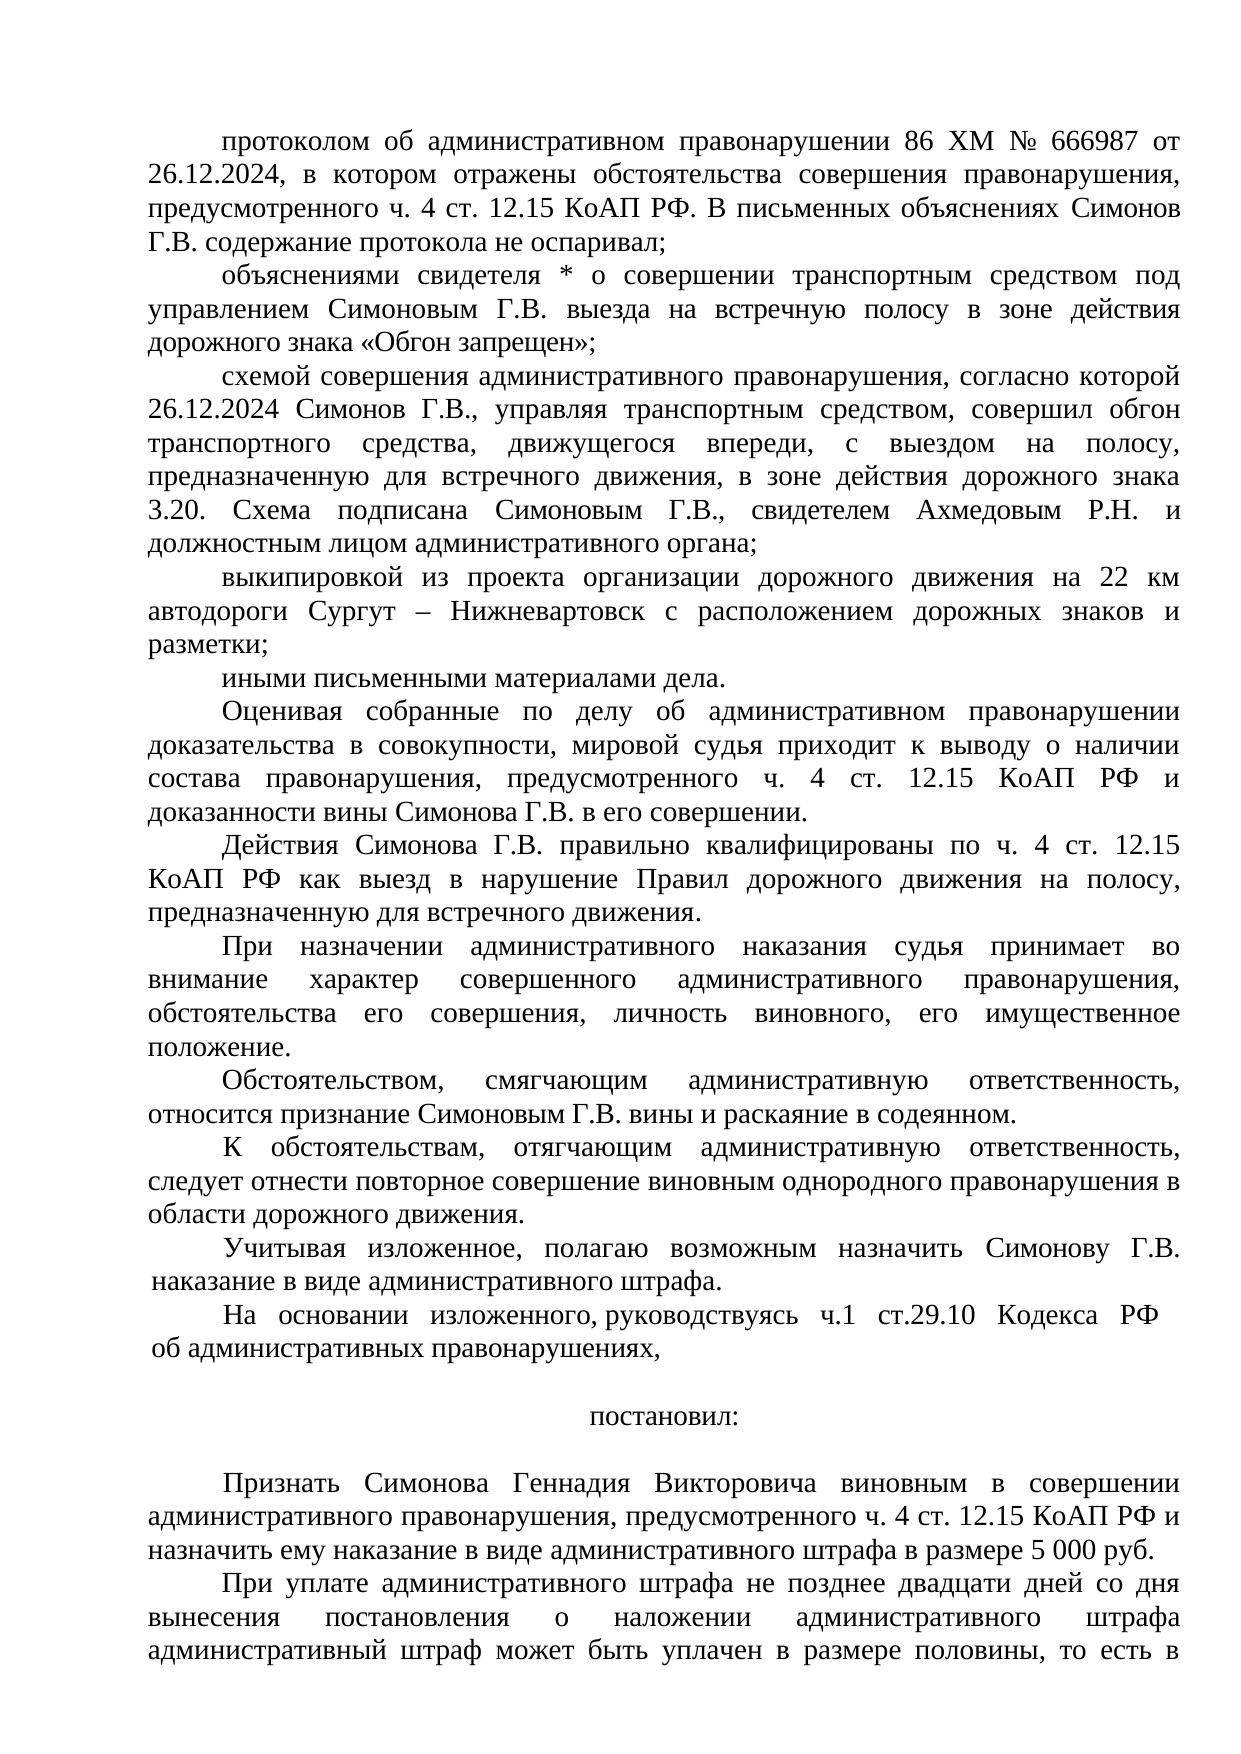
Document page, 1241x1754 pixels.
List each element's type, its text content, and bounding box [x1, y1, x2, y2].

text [148, 1565, 1181, 1666]
text постановил: [148, 1398, 1181, 1431]
text Признать Симонова Геннадия Викторовича виновным в совершении административного правонарушения, предусмотренного ч. 4 ст. 12.15 КоАП РФ и назначить ему наказание в виде административного штрафа в размере 5 000 руб. [148, 1465, 1181, 1565]
text иными письменными материалами дела. [148, 660, 1181, 693]
text При назначении административного наказания судья принимает во внимание характер совершенного административного правонарушения, обстоятельства его совершения, личность виновного, его имущественное положение. [148, 928, 1181, 1062]
text Оценивая собранные по делу об административном правонарушении доказательства в совокупности, мировой судья приходит к выводу о наличии состава правонарушения, предусмотренного ч. 4 ст. 12.15 КоАП РФ и доказанности вины Симонова Г.В. в его совершении. [148, 693, 1181, 827]
text выкипировкой из проекта организации дорожного движения на 22 км автодороги Сургут – Нижневартовск с расположением дорожных знаков и разметки; [148, 559, 1181, 660]
text На основании изложенного, руководствуясь ч.1 ст.29.10 Кодекса РФ об административных правонарушениях, [151, 1297, 1181, 1364]
text протоколом об административном правонарушении 86 ХМ № 666987 от 26.12.2024, в котором отражены обстоятельства совершения правонарушения, предусмотренного ч. 4 ст. 12.15 КоАП РФ. В письменных объяснениях Симонов Г.В. содержание протокола не оспаривал; [148, 123, 1181, 257]
text Обстоятельством, смягчающим административную ответственность, относится признание Симоновым Г.В. вины и раскаяние в содеянном. [148, 1062, 1181, 1129]
text Учитывая изложенное, полагаю возможным назначить Симонову Г.В. наказание в виде административного штрафа. [151, 1230, 1181, 1297]
text К обстоятельствам, отягчающим административную ответственность, следует отнести повторное совершение виновным однородного правонарушения в области дорожного движения. [148, 1129, 1181, 1230]
text объяснениями свидетеля * о совершении транспортным средством под управлением Симоновым Г.В. выезда на встречную полосу в зоне действия дорожного знака «Обгон запрещен»; [148, 257, 1181, 358]
text схемой совершения административного правонарушения, согласно которой 26.12.2024 Симонов Г.В., управляя транспортным средством, совершил обгон транспортного средства, движущегося впереди, с выездом на полосу, предназначенную для встречного движения, в зоне действия дорожного знака 3.20. Схема подписана Симоновым Г.В., свидетелем Ахмедовым Р.Н. и должностным лицом административного органа; [148, 358, 1181, 559]
text Действия Симонова Г.В. правильно квалифицированы по ч. 4 ст. 12.15 КоАП РФ как выезд в нарушение Правил дорожного движения на полосу, предназначенную для встречного движения. [148, 827, 1181, 928]
